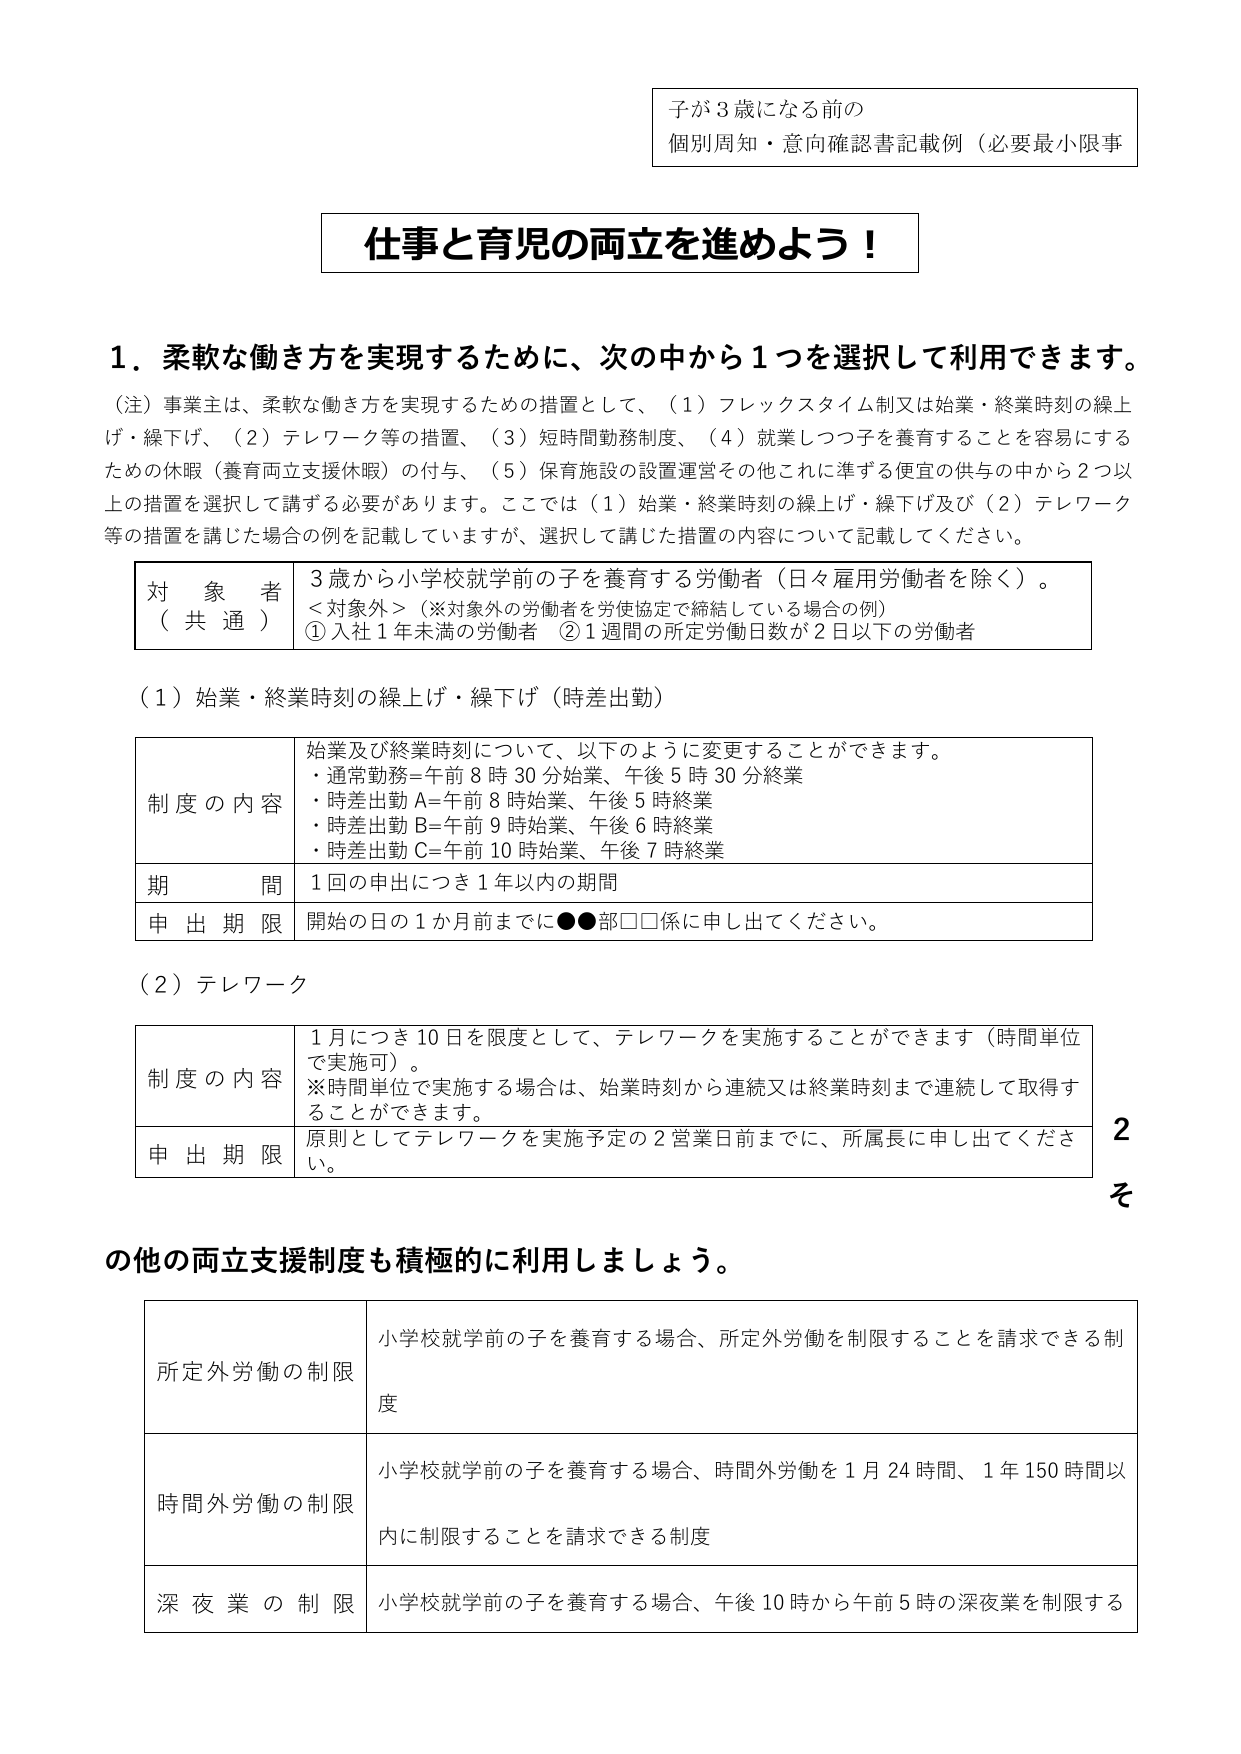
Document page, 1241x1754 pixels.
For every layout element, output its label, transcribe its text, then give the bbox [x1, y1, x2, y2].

table_header 小学校就学前の子を養育する場合、所定外労働を制限することを請求できる制度 [367, 1301, 1137, 1433]
table_header 制度の内容 [136, 738, 294, 863]
table_header ３歳から小学校就学前の子を養育する労働者（日々雇用労働者を除く）。 ＜対象外＞（※対象外の労働者を労使協定で締結している場合の例） ①入社１年未満の労働者 ②１週間の所定労働日数が２日以下の労働者 [294, 563, 1091, 649]
table_header 制度の内容 [136, 1026, 294, 1126]
text （２）テレワーク [103, 750, 1137, 1013]
table_cell 開始の日の１か月前までに●●部□□係に申し出てください。 [295, 903, 1092, 940]
table_cell 申出期限 [136, 903, 294, 940]
table_cell 申出期限 [136, 1127, 294, 1177]
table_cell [367, 1566, 1137, 1632]
table_header 所定外労働の制限 [145, 1301, 366, 1433]
text ２．その他の両立支援制度も積極的に利用しましょう。 [103, 1091, 1137, 1288]
table_header 始業及び終業時刻について、以下のように変更することができます。 ・通常勤務=午前 8 時 30 分始業、午後 5 時 30 分終業 ・時差出勤 A=午前 8 時始業、午後 5 時終業 ・時差出勤 B=午前 9 時始業、午後 6 時終業 ・時差出勤 C=午前 10 時始業、午後 7 時終業 [295, 738, 1092, 863]
table_cell 原則としてテレワークを実施予定の２営業日前までに、所属長に申し出てください。 [295, 1127, 1092, 1177]
table_cell 小学校就学前の子を養育する場合、時間外労働を１月24時間、１年150時間以内に制限することを請求できる制度 [367, 1434, 1137, 1565]
table_cell 期間 [136, 864, 294, 902]
text （注）事業主は、柔軟な働き方を実現するための措置として、（１）フレックスタイム制又は始業・終業時刻の繰上げ・繰下げ、（２）テレワーク等の措置、（３）短時間勤務制度、（４）就業しつつ子を養育することを容易にするための休暇（養育両立支援休暇）の付与、（５）保育施設の設置運営その他これに準ずる便宜の供与の中から２つ以上の措置を選択して講ずる必要があります。ここでは（１）始業・終業時刻の繰上げ・繰下げ及び（２）テレワーク等の措置を講じた場合の例を記載していますが、選択して講じた措置の内容について記載してください。 [103, 385, 1137, 549]
table_header １月につき10日を限度として、テレワークを実施することができます（時間単位で実施可）。 ※時間単位で実施する場合は、始業時刻から連続又は終業時刻まで連続して取得することができます。 [295, 1026, 1092, 1126]
table_header 対象者 （共通） [136, 563, 293, 649]
text （１）始業・終業時刻の繰上げ・繰下げ（時差出勤） [103, 561, 1137, 725]
text １．柔軟な働き方を実現するために、次の中から１つを選択して利用できます。 [103, 319, 1137, 385]
table_cell １回の申出につき１年以内の期間 [295, 864, 1092, 902]
table_cell 深夜業の制限 [145, 1566, 366, 1632]
table_cell 時間外労働の制限 [145, 1434, 366, 1565]
